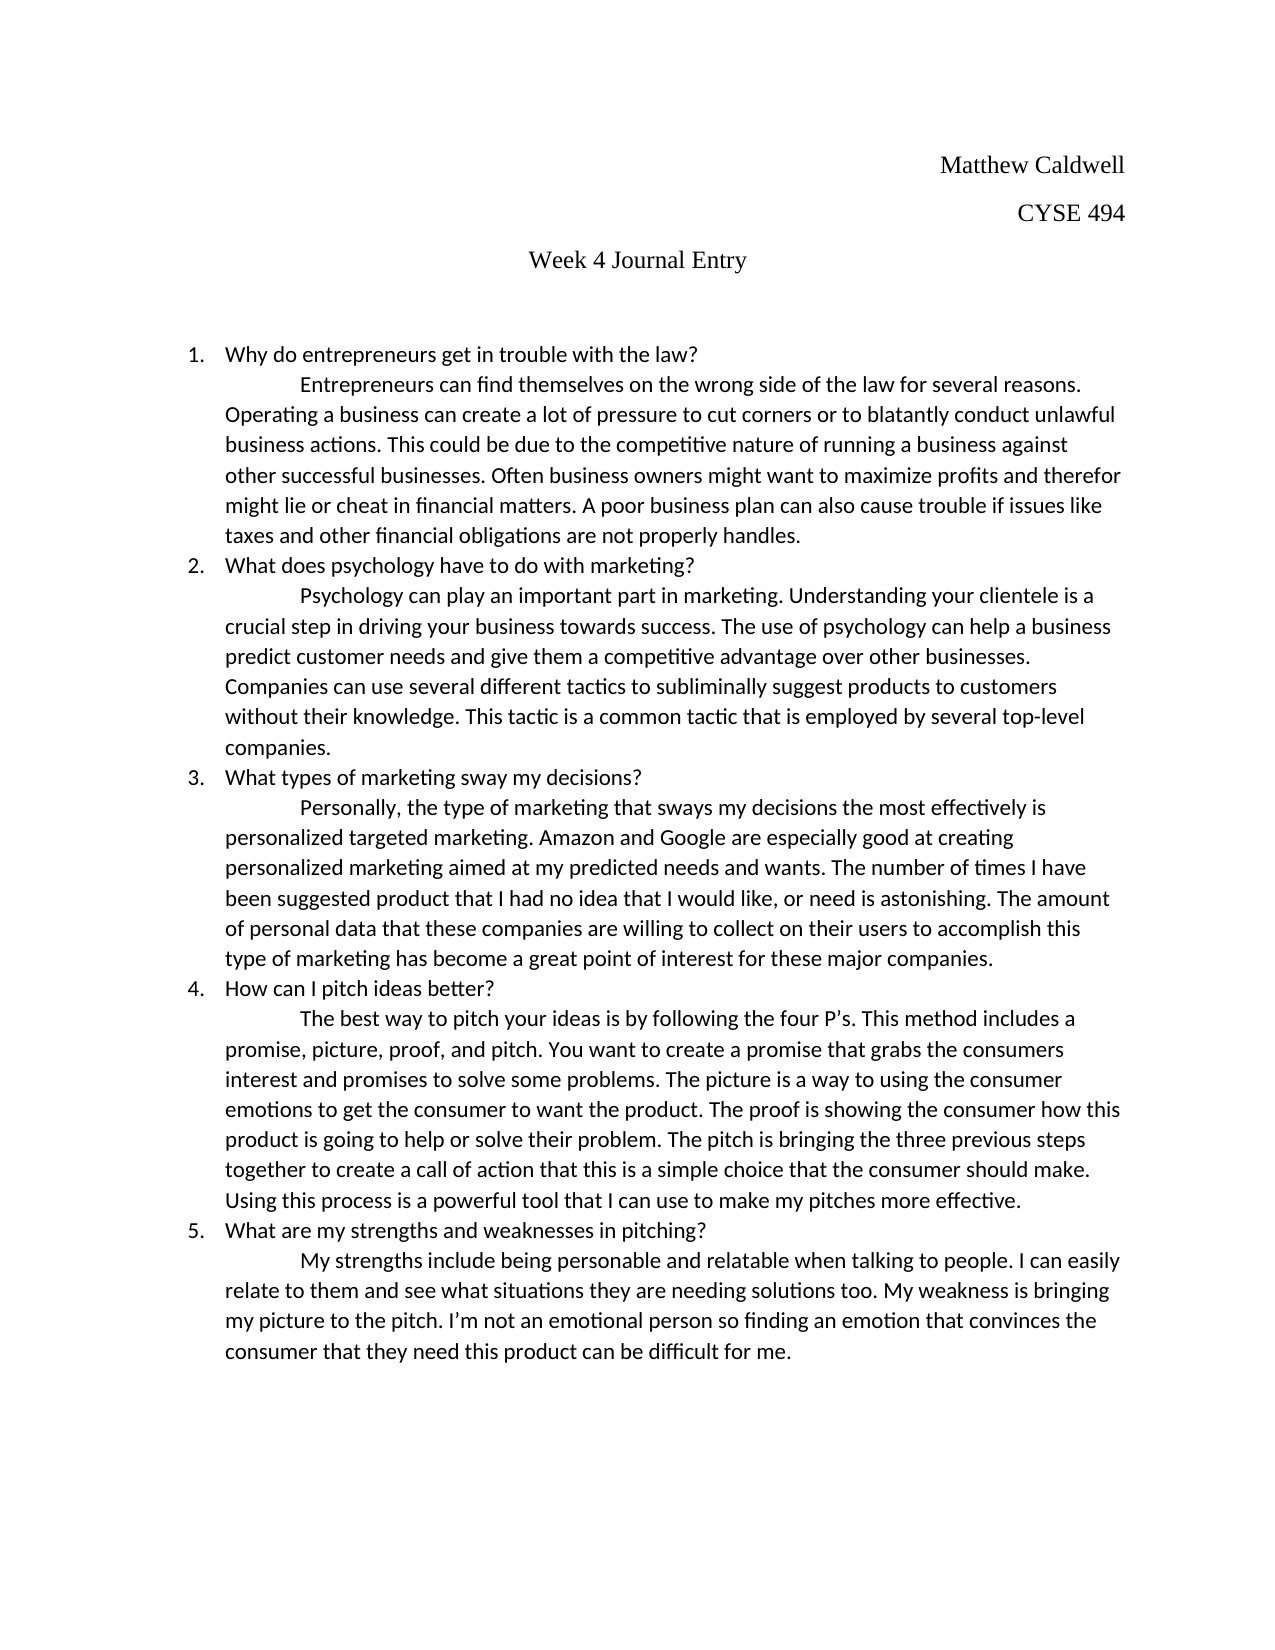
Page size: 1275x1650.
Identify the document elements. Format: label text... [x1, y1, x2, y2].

list Psychology can play an important part in marketing. Understanding your clientele is a crucial step in driving your business towards success. The use of psychology can help a business predict customer needs and give them a competitive advantage over other businesses. Companies can use several different tactics to subliminally suggest products to customers without their knowledge. This tactic is a common tactic that is employed by several top-level companies. [225, 582, 1125, 761]
list What are my strengths and weaknesses in pitching? [187, 1216, 1125, 1244]
list What does psychology have to do with marketing? [187, 551, 1125, 579]
list My strengths include being personable and relatable when talking to people. I can easily relate to them and see what situations they are needing solutions too. My weakness is bringing my picture to the pitch. I’m not an emotional person so finding an emotion that convinces the consumer that they need this product can be difficult for me. [225, 1246, 1125, 1365]
list What types of marketing sway my decisions? [187, 763, 1125, 791]
text CYSE 494 [150, 198, 1125, 226]
list Entrepreneurs can find themselves on the wrong side of the law for several reasons. Operating a business can create a lot of pressure to cut corners or to blatantly conduct unlawful business actions. This could be due to the competitive nature of running a business against other successful businesses. Often business owners might want to maximize profits and therefor might lie or cheat in financial matters. A poor business plan can also cause trouble if issues like taxes and other financial obligations are not properly handles. [225, 370, 1125, 549]
list Personally, the type of marketing that sways my decisions the most effectively is personalized targeted marketing. Amazon and Google are especially good at creating personalized marketing aimed at my predicted needs and wants. The number of times I have been suggested product that I had no idea that I would like, or need is astonishing. The amount of personal data that these companies are willing to collect on their users to accomplish this type of marketing has become a great point of interest for these major companies. [225, 793, 1125, 972]
text Week 4 Journal Entry [150, 245, 1125, 274]
list How can I pitch ideas better? [187, 974, 1125, 1002]
list Why do entrepreneurs get in trouble with the law? [187, 340, 1125, 368]
text Matthew Caldwell [150, 150, 1125, 179]
list The best way to pitch your ideas is by following the four P’s. This method includes a promise, picture, proof, and pitch. You want to create a promise that grabs the consumers interest and promises to solve some problems. The picture is a way to using the consumer emotions to get the consumer to want the product. The proof is showing the consumer how this product is going to help or solve their problem. The pitch is bringing the three previous steps together to create a call of action that this is a simple choice that the consumer should make. Using this process is a powerful tool that I can use to make my pitches more effective. [225, 1004, 1125, 1214]
